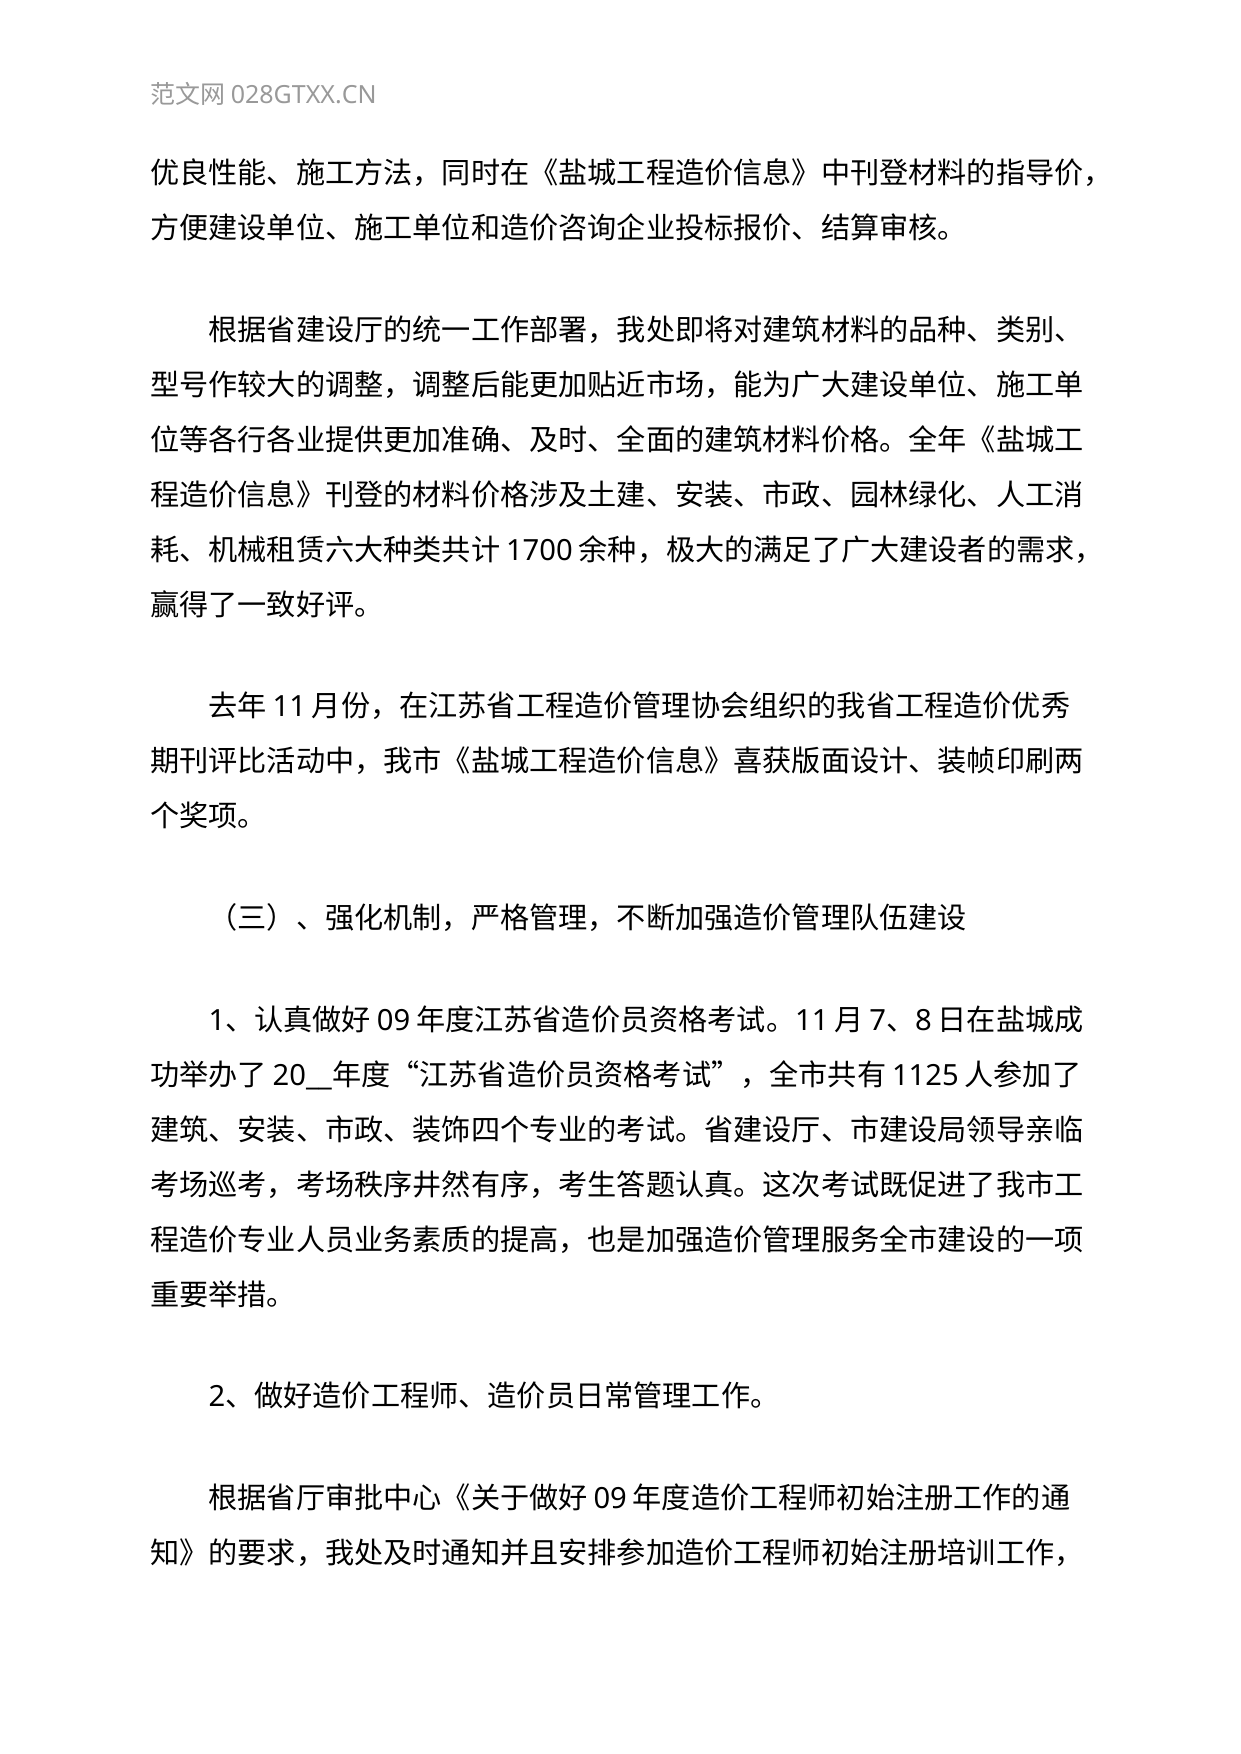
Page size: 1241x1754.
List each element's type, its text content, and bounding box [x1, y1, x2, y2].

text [150, 150, 1090, 247]
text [150, 1475, 1090, 1572]
text 去年11月份，在江苏省工程造价管理协会组织的我省工程造价优秀期刊评比活动中，我市《盐城工程造价信息》喜获版面设计、装帧印刷两个奖项。 [150, 683, 1090, 835]
text 2、做好造价工程师、造价员日常管理工作。 [150, 1373, 1090, 1415]
text （三）、强化机制，严格管理，不断加强造价管理队伍建设 [150, 895, 1090, 937]
text 1、认真做好09年度江苏省造价员资格考试。11月7、8日在盐城成功举办了20__年度“江苏省造价员资格考试”，全市共有1125人参加了建筑、安装、市政、装饰四个专业的考试。省建设厅、市建设局领导亲临考场巡考，考场秩序井然有序，考生答题认真。这次考试既促进了我市工程造价专业人员业务素质的提高，也是加强造价管理服务全市建设的一项重要举措。 [150, 996, 1090, 1313]
text 根据省建设厅的统一工作部署，我处即将对建筑材料的品种、类别、型号作较大的调整，调整后能更加贴近市场，能为广大建设单位、施工单位等各行各业提供更加准确、及时、全面的建筑材料价格。全年《盐城工程造价信息》刊登的材料价格涉及土建、安装、市政、园林绿化、人工消耗、机械租赁六大种类共计1700余种，极大的满足了广大建设者的需求，赢得了一致好评。 [150, 307, 1090, 623]
